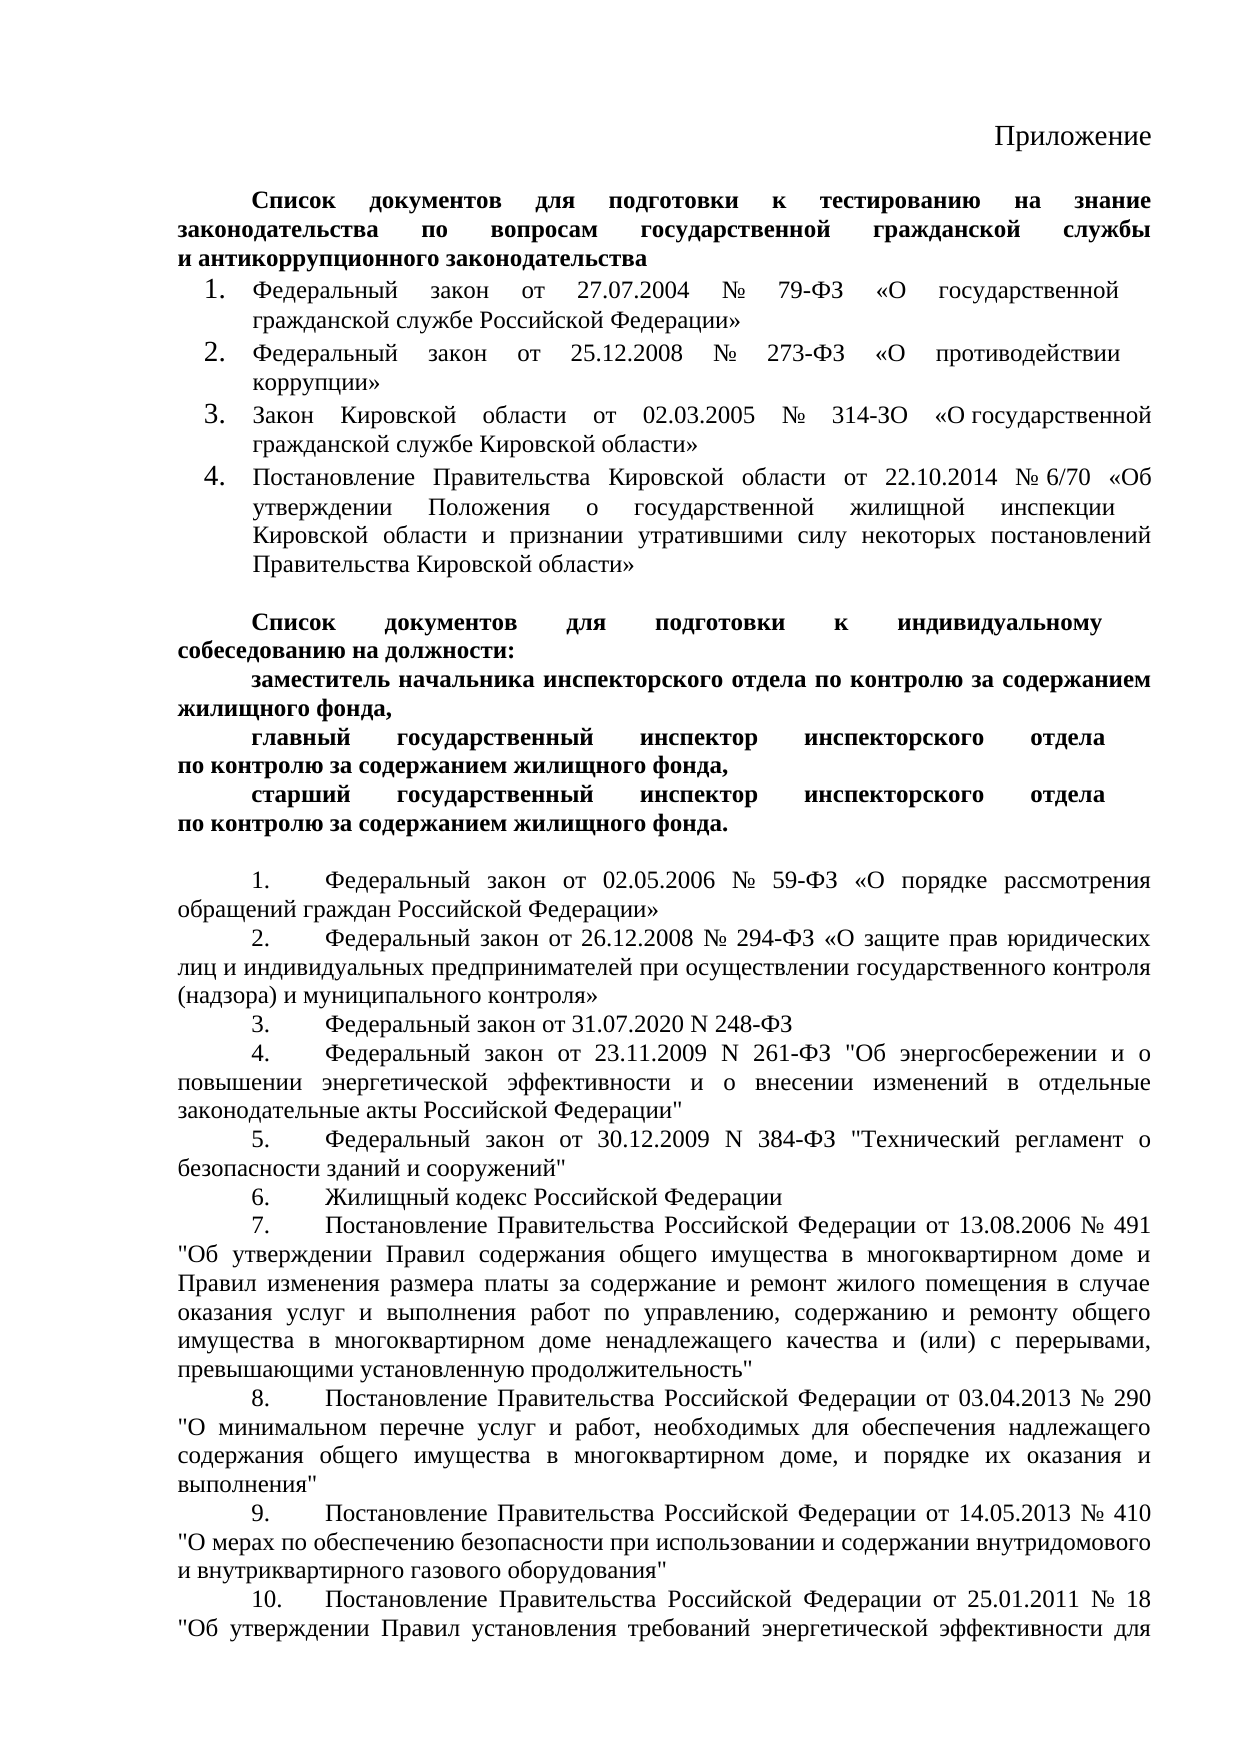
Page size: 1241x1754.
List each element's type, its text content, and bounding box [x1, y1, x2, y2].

list Жилищный кодекс Российской Федерации [177, 1182, 1152, 1211]
list Постановление Правительства Российской Федерации от 03.04.2013 № 290 "О минимальном перечне услуг и работ, необходимых для обеспечения надлежащего содержания общего имущества в многоквартирном доме, и порядке их оказания и выполнения" [177, 1383, 1152, 1498]
text старший государственный инспектор инспекторского отдела по контролю за содержанием жилищного фонда. [177, 779, 1152, 837]
list Постановление Правительства Кировской области от 22.10.2014 № 6/70 «Об утверждении Положения о государственной жилищной инспекции Кировской области и признании утратившими силу некоторых постановлений Правительства Кировской области» [215, 458, 1152, 578]
list Постановление Правительства Российской Федерации от 14.05.2013 № 410 "О мерах по обеспечению безопасности при использовании и содержании внутридомового и внутриквартирного газового оборудования" [177, 1498, 1152, 1584]
list Федеральный закон от 25.12.2008 № 273-ФЗ «О противодействии коррупции» [215, 334, 1152, 396]
text Список документов для подготовки к тестированию на знание законодательства по вопросам государственной гражданской службы и антикоррупционного законодательства [177, 185, 1152, 271]
list Федеральный закон от 30.12.2009 N 384-ФЗ "Технический регламент о безопасности зданий и сооружений" [177, 1124, 1152, 1182]
list Федеральный закон от 02.05.2006 № 59-ФЗ «О порядке рассмотрения обращений граждан Российской Федерации» [177, 866, 1152, 923]
text заместитель начальника инспекторского отдела по контролю за содержанием жилищного фонда, [177, 664, 1152, 722]
list Закон Кировской области от 02.03.2005 № 314-ЗО «О государственной гражданской службе Кировской области» [215, 396, 1152, 458]
list Постановление Правительства Российской Федерации от 13.08.2006 № 491 "Об утверждении Правил содержания общего имущества в многоквартирном доме и Правил изменения размера платы за содержание и ремонт жилого помещения в случае оказания услуг и выполнения работ по управлению, содержанию и ремонту общего имущества в многоквартирном доме ненадлежащего качества и (или) с перерывами, превышающими установленную продолжительность" [177, 1211, 1152, 1383]
list Федеральный закон от 26.12.2008 № 294-ФЗ «О защите прав юридических лиц и индивидуальных предпринимателей при осуществлении государственного контроля (надзора) и муниципального контроля» [177, 923, 1152, 1009]
list Федеральный закон от 23.11.2009 N 261-ФЗ "Об энергосбережении и о повышении энергетической эффективности и о внесении изменений в отдельные законодательные акты Российской Федерации" [177, 1038, 1152, 1124]
text Список документов для подготовки к индивидуальному собеседованию на должности: [177, 607, 1152, 664]
text главный государственный инспектор инспекторского отдела по контролю за содержанием жилищного фонда, [177, 722, 1152, 779]
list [177, 1584, 1152, 1642]
text Приложение [177, 118, 1152, 152]
list Федеральный закон от 31.07.2020 N 248-ФЗ [177, 1009, 1152, 1038]
list Федеральный закон от 27.07.2004 № 79-ФЗ «О государственной гражданской службе Российской Федерации» [215, 271, 1152, 334]
